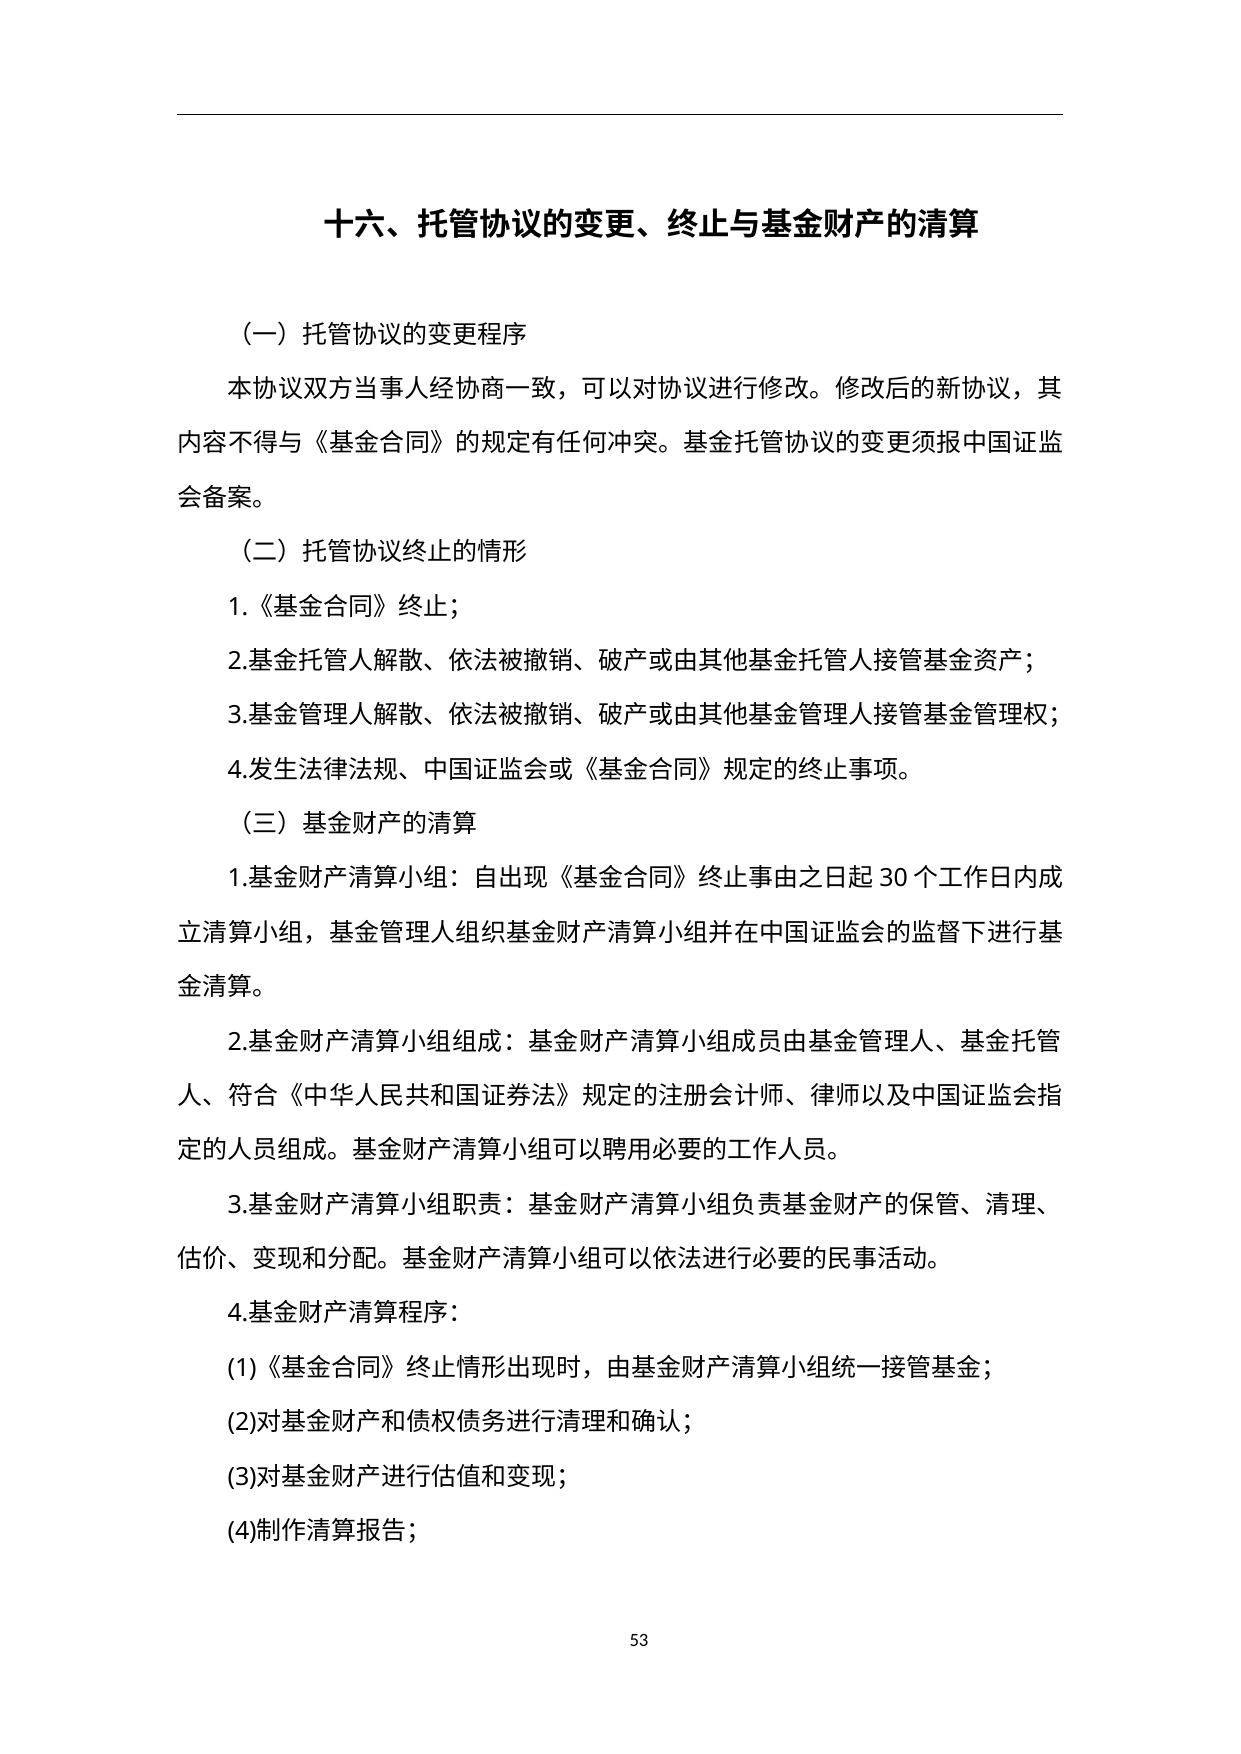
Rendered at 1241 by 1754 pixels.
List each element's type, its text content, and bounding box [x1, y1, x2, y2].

text 1.基金财产清算小组：自出现《基金合同》终止事由之日起30个工作日内成立清算小组，基金管理人组织基金财产清算小组并在中国证监会的监督下进行基金清算。 [177, 858, 1063, 1003]
text (2)对基金财产和债权债务进行清理和确认； [177, 1402, 1063, 1438]
text 2.基金托管人解散、依法被撤销、破产或由其他基金托管人接管基金资产； [177, 640, 1063, 677]
text 1.《基金合同》终止； [177, 586, 1063, 622]
text 3.基金财产清算小组职责：基金财产清算小组负责基金财产的保管、清理、估价、变现和分配。基金财产清算小组可以依法进行必要的民事活动。 [177, 1184, 1063, 1275]
text （二）托管协议终止的情形 [177, 532, 1063, 568]
text （三）基金财产的清算 [177, 803, 1063, 840]
text (3)对基金财产进行估值和变现； [177, 1456, 1063, 1492]
text （一）托管协议的变更程序 [177, 314, 1063, 350]
text (1)《基金合同》终止情形出现时，由基金财产清算小组统一接管基金； [177, 1347, 1063, 1383]
text (4)制作清算报告； [177, 1510, 1063, 1547]
text 本协议双方当事人经协商一致，可以对协议进行修改。修改后的新协议，其内容不得与《基金合同》的规定有任何冲突。基金托管协议的变更须报中国证监会备案。 [177, 368, 1063, 513]
text 4.发生法律法规、中国证监会或《基金合同》规定的终止事项。 [177, 749, 1063, 785]
subtitle 十六、托管协议的变更、终止与基金财产的清算 [177, 189, 1063, 254]
text 3.基金管理人解散、依法被撤销、破产或由其他基金管理人接管基金管理权； [177, 695, 1063, 731]
text 2.基金财产清算小组组成：基金财产清算小组成员由基金管理人、基金托管人、符合《中华人民共和国证券法》规定的注册会计师、律师以及中国证监会指定的人员组成。基金财产清算小组可以聘用必要的工作人员。 [177, 1021, 1063, 1166]
text 4.基金财产清算程序： [177, 1293, 1063, 1329]
